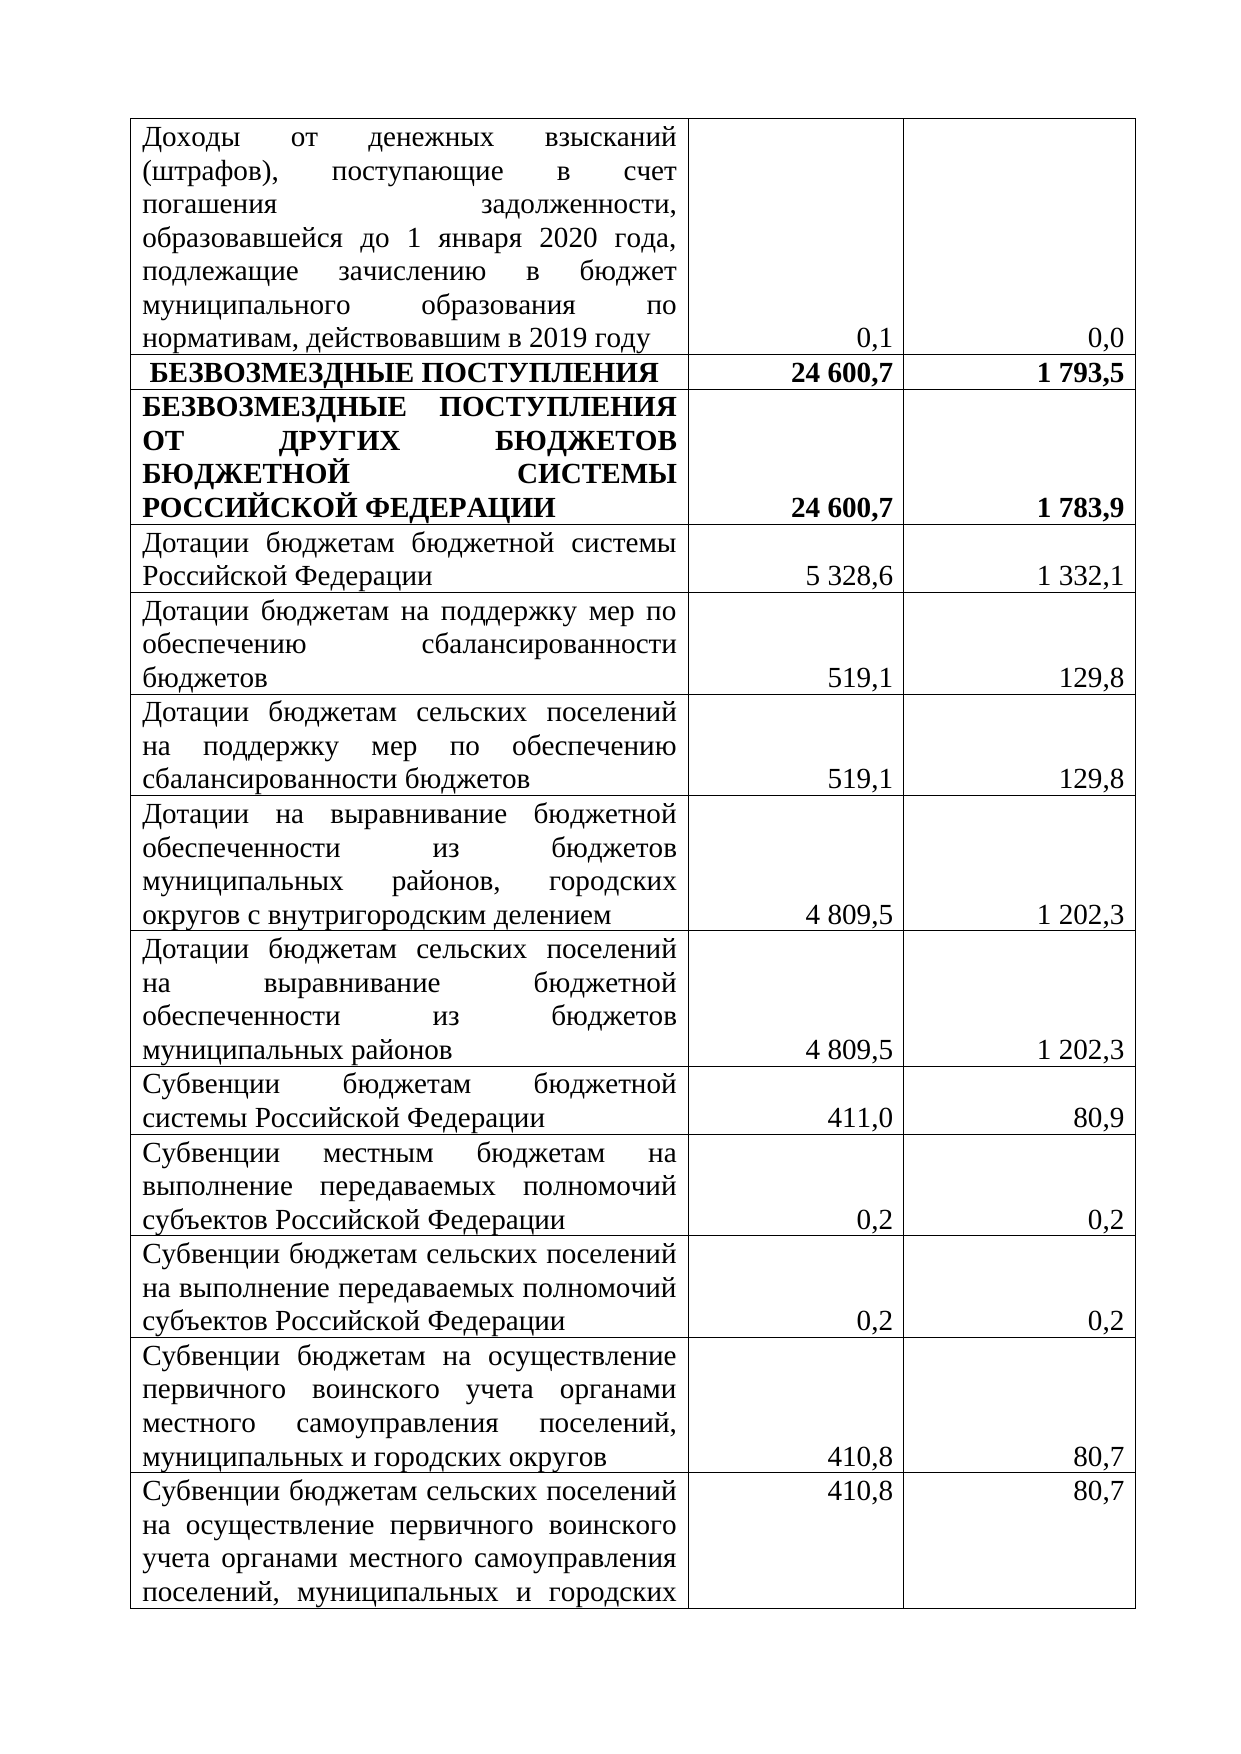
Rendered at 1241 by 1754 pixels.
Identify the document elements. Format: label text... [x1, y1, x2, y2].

table_cell БЕЗВОЗМЕЗДНЫЕ ПОСТУПЛЕНИЯ [131, 355, 688, 388]
table_cell 519,1 [689, 593, 903, 693]
table_cell Доходы от денежных взысканий (штрафов), поступающие в счет погашения задолженности, образовавшейся до 1 января 2020 года, подлежащие зачислению в бюджет муниципального образования по нормативам, действовавшим в 2019 году [131, 119, 688, 354]
table_cell БЕЗВОЗМЕЗДНЫЕ ПОСТУПЛЕНИЯ ОТ ДРУГИХ БЮДЖЕТОВ БЮДЖЕТНОЙ СИСТЕМЫ РОССИЙСКОЙ ФЕДЕРАЦИИ [131, 390, 688, 524]
table_cell 129,8 [904, 593, 1135, 693]
table_cell Дотации бюджетам на поддержку мер по обеспечению сбалансированности бюджетов [131, 593, 688, 693]
table_cell 1 202,3 [904, 796, 1135, 930]
table_cell 129,8 [904, 695, 1135, 795]
table_cell 80,9 [904, 1067, 1135, 1134]
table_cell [131, 1473, 688, 1607]
table_cell 0,2 [904, 1236, 1135, 1337]
table_cell 24 600,7 [689, 355, 903, 388]
table_cell Дотации на выравнивание бюджетной обеспеченности из бюджетов муниципальных районов, городских округов с внутригородским делением [131, 796, 688, 930]
table_cell 519,1 [689, 695, 903, 795]
table_cell 5 328,6 [689, 525, 903, 592]
table_cell 0,2 [904, 1135, 1135, 1235]
table_cell 80,7 [904, 1473, 1135, 1607]
table_cell Субвенции бюджетам на осуществление первичного воинского учета органами местного самоуправления поселений, муниципальных и городских округов [131, 1338, 688, 1472]
table_cell Дотации бюджетам сельских поселений на поддержку мер по обеспечению сбалансированности бюджетов [131, 695, 688, 795]
table_cell 24 600,7 [689, 390, 903, 524]
table_cell 0,2 [689, 1135, 903, 1235]
table_cell Субвенции бюджетам сельских поселений на выполнение передаваемых полномочий субъектов Российской Федерации [131, 1236, 688, 1337]
table_cell 0,0 [904, 119, 1135, 354]
table_cell 80,7 [904, 1338, 1135, 1472]
table_cell 411,0 [689, 1067, 903, 1134]
table_cell 4 809,5 [689, 931, 903, 1066]
table_cell Субвенции местным бюджетам на выполнение передаваемых полномочий субъектов Российской Федерации [131, 1135, 688, 1235]
table_cell Субвенции бюджетам бюджетной системы Российской Федерации [131, 1067, 688, 1134]
table_cell 0,2 [689, 1236, 903, 1337]
table_cell 0,1 [689, 119, 903, 354]
table_cell 1 783,9 [904, 390, 1135, 524]
table_cell 1 202,3 [904, 931, 1135, 1066]
table_cell 410,8 [689, 1338, 903, 1472]
table_cell 4 809,5 [689, 796, 903, 930]
table_cell Дотации бюджетам сельских поселений на выравнивание бюджетной обеспеченности из бюджетов муниципальных районов [131, 931, 688, 1066]
table_cell 1 332,1 [904, 525, 1135, 592]
table_cell 410,8 [689, 1473, 903, 1607]
table_cell Дотации бюджетам бюджетной системы Российской Федерации [131, 525, 688, 592]
table_cell 1 793,5 [904, 355, 1135, 388]
